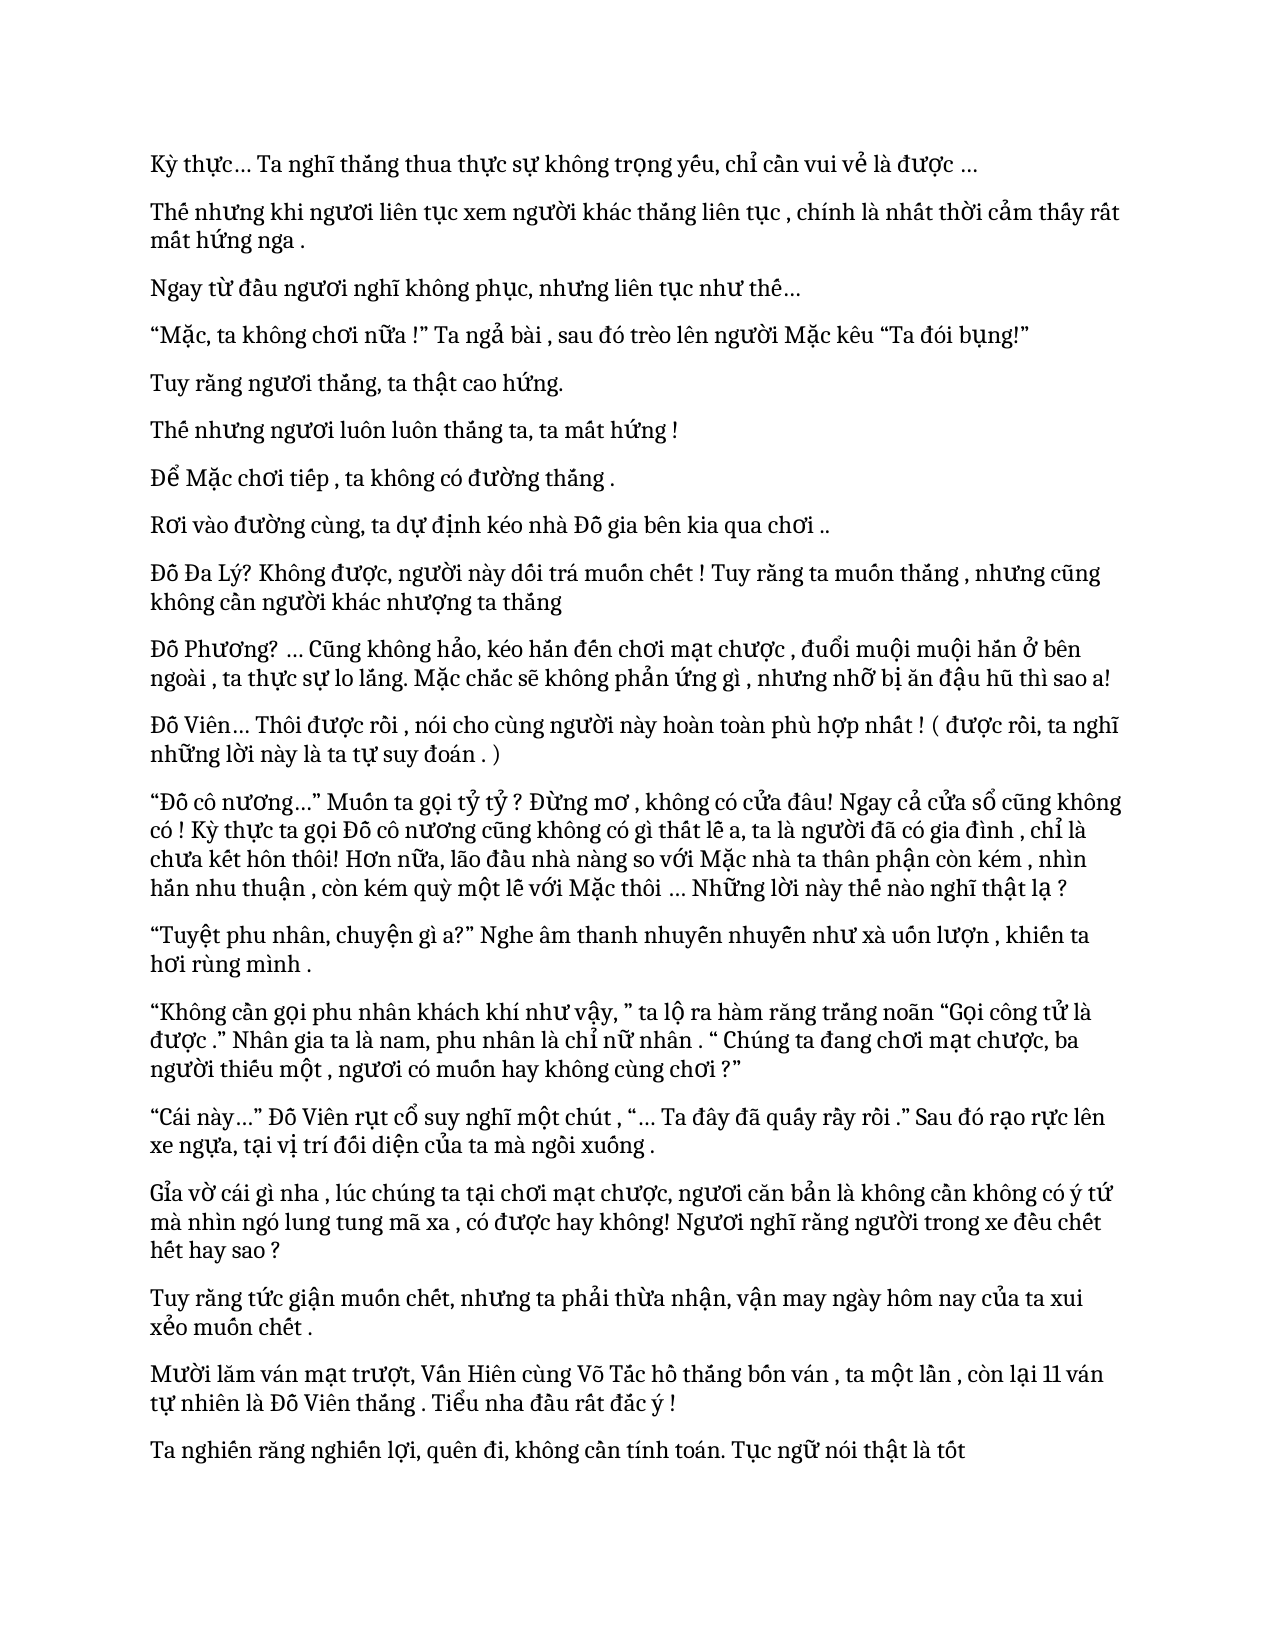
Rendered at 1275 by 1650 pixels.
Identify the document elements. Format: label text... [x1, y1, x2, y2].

text Thế nhưng khi ngươi liên tục xem người khác thắng liên tục , chính là nhất thời cảm thấy rất mất hứng nga . [150, 197, 1125, 255]
text Đỗ Viên… Thôi được rồi , nói cho cùng người này hoàn toàn phù hợp nhất ! ( được rồi, ta nghĩ những lời này là ta tự suy đoán . ) [150, 711, 1125, 769]
text Kỳ thực… Ta nghĩ thắng thua thực sự không trọng yếu, chỉ cần vui vẻ là được … [150, 150, 1125, 179]
text Rơi vào đường cùng, ta dự định kéo nhà Đỗ gia bên kia qua chơi .. [150, 511, 1125, 540]
text “Không cần gọi phu nhân khách khí như vậy, ” ta lộ ra hàm răng trắng noãn “Gọi công tử là được .” Nhân gia ta là nam, phu nhân là chỉ nữ nhân . “ Chúng ta đang chơi mạt chược, ba người thiếu một , ngươi có muốn hay không cùng chơi ?” [150, 997, 1125, 1084]
text “Tuyệt phu nhân, chuyện gì a?” Nghe âm thanh nhuyễn nhuyễn như xà uốn lượn , khiến ta hơi rùng mình . [150, 921, 1125, 979]
text Thế nhưng ngươi luôn luôn thắng ta, ta mất hứng ! [150, 416, 1125, 445]
text Tuy rằng ngươi thắng, ta thật cao hứng. [150, 369, 1125, 397]
text Tuy rằng tức giận muốn chết, nhưng ta phải thừa nhận, vận may ngày hôm nay của ta xui xẻo muốn chết . [150, 1284, 1125, 1341]
text “Cái này…” Đỗ Viên rụt cổ suy nghĩ một chút , “… Ta đây đã quấy rầy rồi .” Sau đó rạo rực lên xe ngựa, tại vị trí đối diện của ta mà ngồi xuống . [150, 1102, 1125, 1160]
text Đỗ Đa Lý? Không được, người này dối trá muốn chết ! Tuy rằng ta muốn thắng , nhưng cũng không cần người khác nhượng ta thắng [150, 559, 1125, 616]
text Để Mặc chơi tiếp , ta không có đường thắng . [150, 464, 1125, 492]
text Đỗ Phương? … Cũng không hảo, kéo hắn đến chơi mạt chược , đuổi muội muội hắn ở bên ngoài , ta thực sự lo lắng. Mặc chắc sẽ không phản ứng gì , nhưng nhỡ bị ăn đậu hũ thì sao a! [150, 635, 1125, 692]
text Ngay từ đầu ngươi nghĩ không phục, nhưng liên tục như thế… [150, 274, 1125, 302]
text Mười lăm ván mạt trượt, Vấn Hiên cùng Võ Tắc hồ thắng bốn ván , ta một lần , còn lại 11 ván tự nhiên là Đỗ Viên thắng . Tiểu nha đầu rất đắc ý ! [150, 1360, 1125, 1417]
text “Mặc, ta không chơi nữa !” Ta ngả bài , sau đó trèo lên người Mặc kêu “Ta đói bụng!” [150, 321, 1125, 350]
text Gỉa vờ cái gì nha , lúc chúng ta tại chơi mạt chược, ngươi căn bản là không cần không có ý tứ mà nhìn ngó lung tung mã xa , có được hay không! Ngươi nghĩ rằng người trong xe đều chết hết hay sao ? [150, 1179, 1125, 1265]
text Ta nghiến răng nghiến lợi, quên đi, không cần tính toán. Tục ngữ nói thật là tốt [150, 1436, 1125, 1465]
text “Đỗ cô nương…” Muốn ta gọi tỷ tỷ ? Đừng mơ , không có cửa đâu! Ngay cả cửa sổ cũng không có ! Kỳ thực ta gọi Đỗ cô nương cũng không có gì thất lễ a, ta là người đã có gia đình , chỉ là chưa kết hôn thôi! Hơn nữa, lão đầu nhà nàng so với Mặc nhà ta thân phận còn kém , nhìn hắn nhu thuận , còn kém quỳ một lễ với Mặc thôi … Những lời này thế nào nghĩ thật lạ ? [150, 787, 1125, 902]
